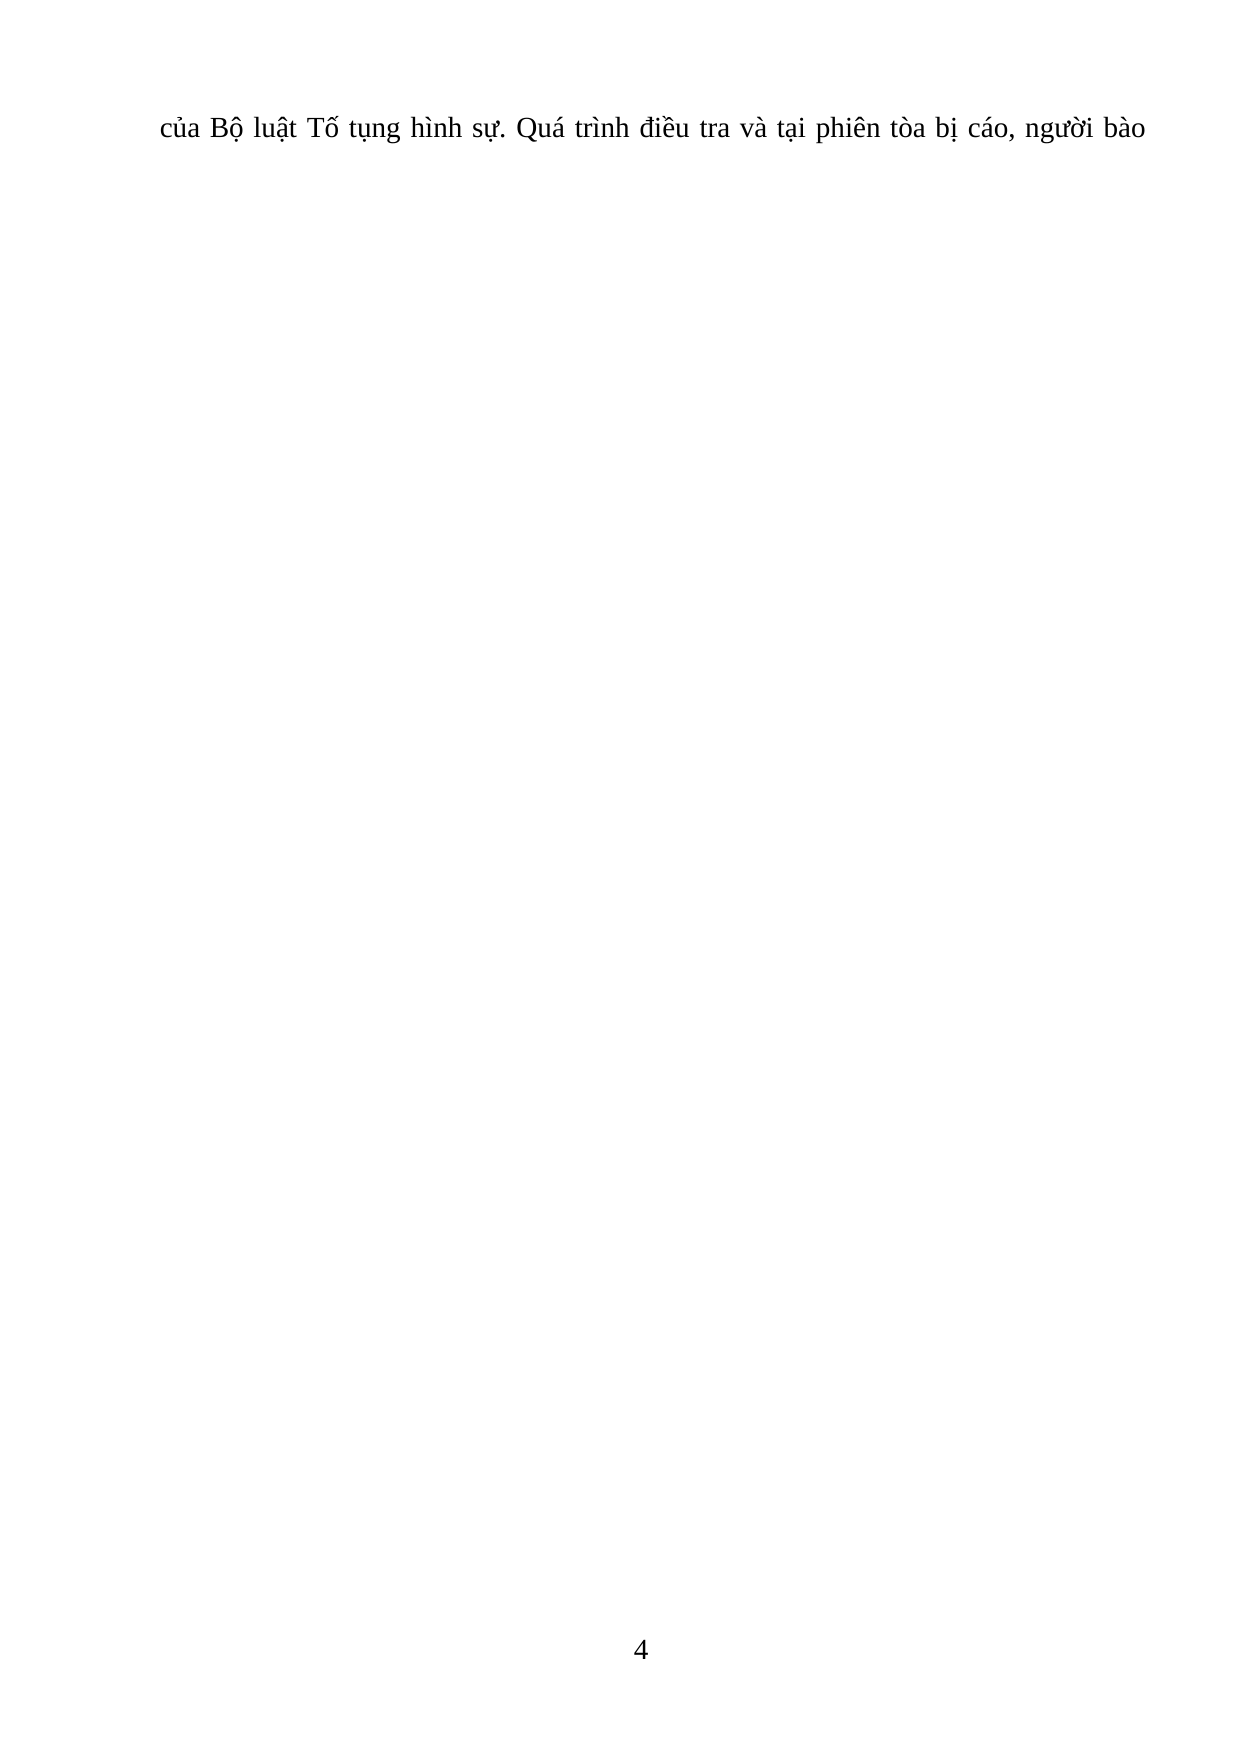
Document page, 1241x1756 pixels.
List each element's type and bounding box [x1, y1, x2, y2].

text [159, 110, 1149, 144]
